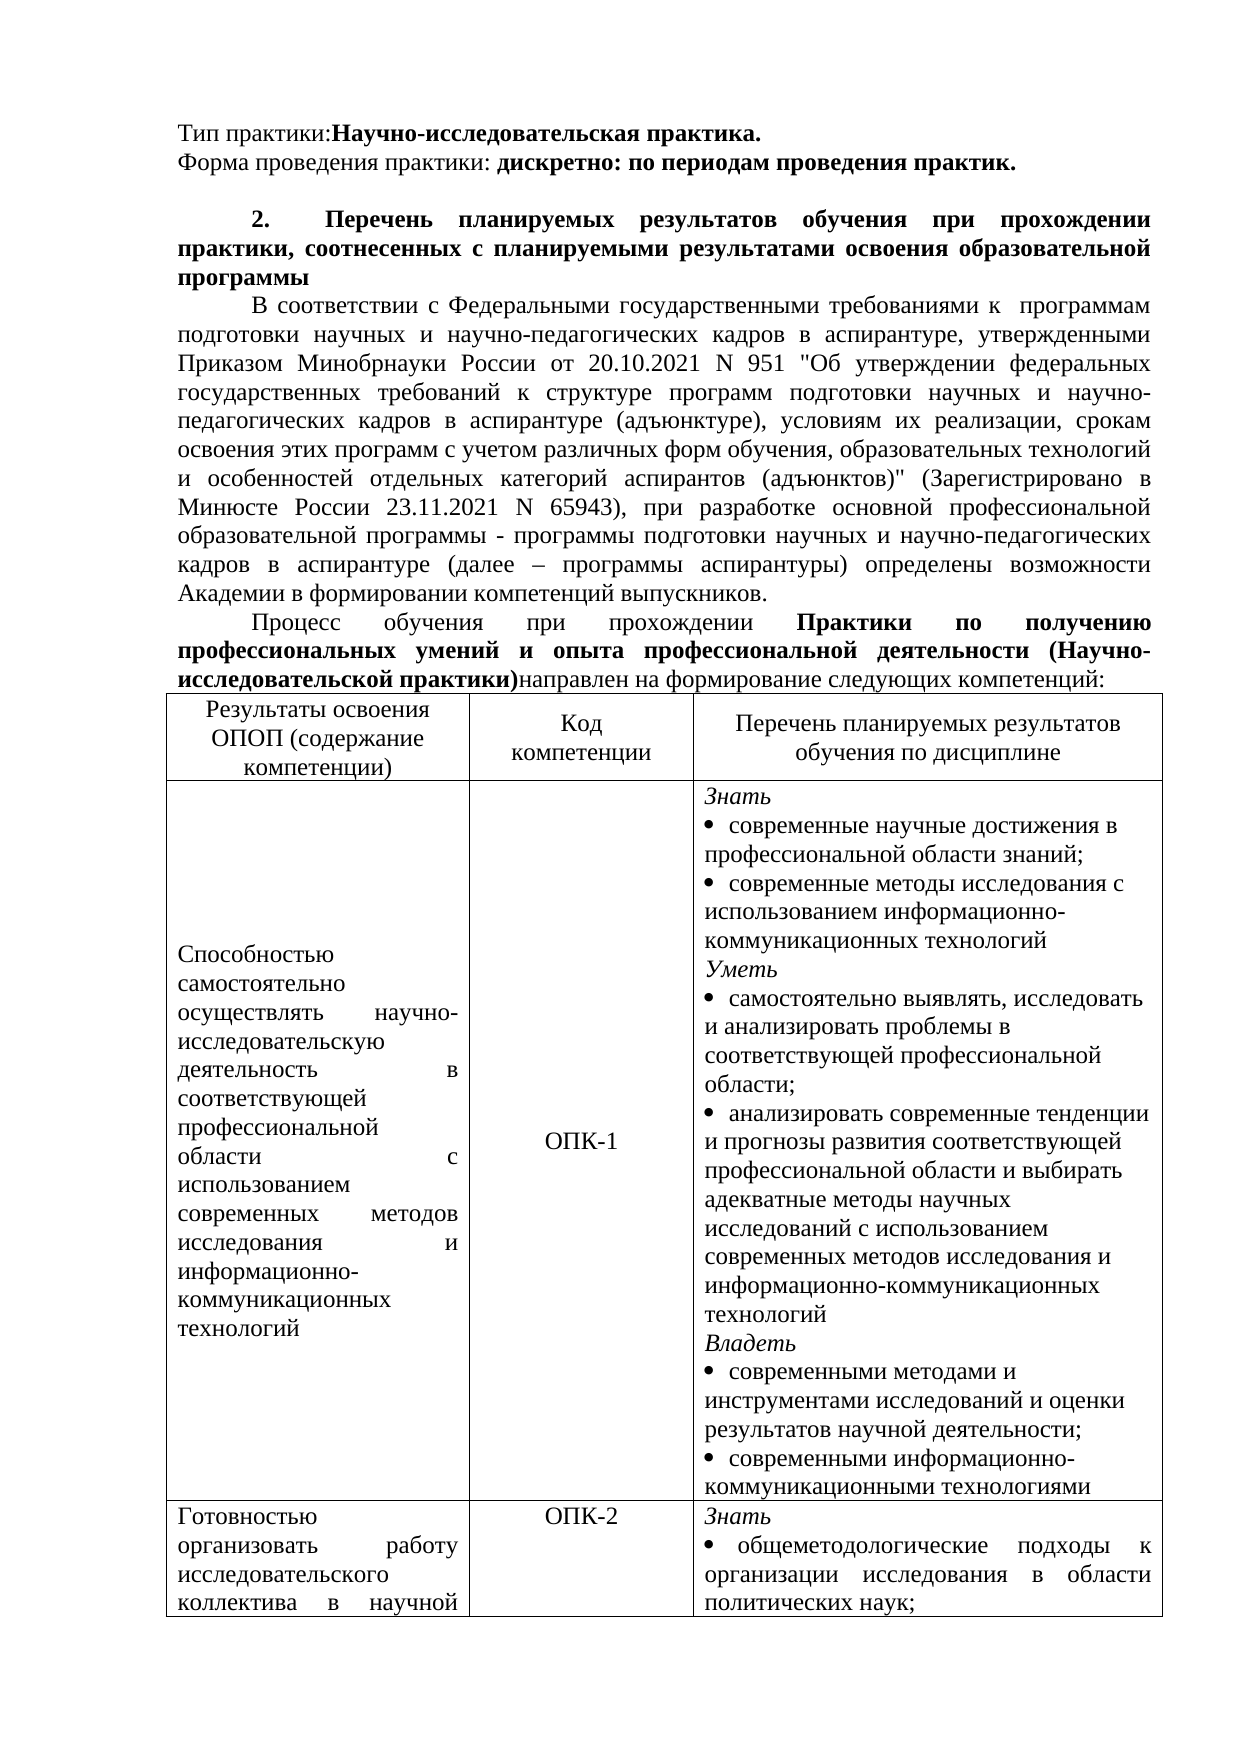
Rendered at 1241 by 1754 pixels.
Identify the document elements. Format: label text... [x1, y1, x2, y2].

table_cell Способностью самостоятельно осуществлять научно-исследовательскую деятельность в соответствующей профессиональной области с использованием современных методов исследования и информационно-коммуникационных технологий [167, 781, 469, 1500]
table_cell ОПК-2 [470, 1501, 693, 1616]
list Форма проведения практики: дискретно: по периодам проведения практик. [177, 147, 1152, 176]
list Перечень планируемых результатов обучения при прохождении практики, соотнесенных с планируемыми результатами освоения образовательной программы [177, 204, 1152, 291]
table_header Перечень планируемых результатов обучения по дисциплине [694, 694, 1162, 780]
text В соответствии с Федеральными государственными требованиями к программам подготовки научных и научно-педагогических кадров в аспирантуре, утвержденными Приказом Минобрнауки России от 20.10.2021 N 951 "Об утверждении федеральных государственных требований к структуре программ подготовки научных и научно-педагогических кадров в аспирантуре (адъюнктуре), условиям их реализации, срокам освоения этих программ с учетом различных форм обучения, образовательных технологий и особенностей отдельных категорий аспирантов (адъюнктов)" (Зарегистрировано в Минюсте России 23.11.2021 N 65943), при разработке основной профессиональной образовательной программы - программы подготовки научных и научно-педагогических кадров в аспирантуре (далее – программы аспирантуры) определены возможности Академии в формировании компетенций выпускников. [177, 291, 1152, 607]
list Тип практики:Научно-исследовательская практика. [177, 118, 1152, 147]
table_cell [694, 1501, 1162, 1616]
table_header Результаты освоения ОПОП (содержание компетенции) [167, 694, 469, 780]
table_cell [167, 1501, 469, 1616]
table_header Код компетенции [470, 694, 693, 780]
text Процесс обучения при прохождении Практики по получению профессиональных умений и опыта профессиональной деятельности (Научно-исследовательской практики)направлен на формирование следующих компетенций: [177, 607, 1152, 693]
table_cell Знать современные научные достижения в профессиональной области знаний; современные методы исследования с использованием информационно-коммуникационных технологий Уметь самостоятельно выявлять, исследовать и анализировать проблемы в соответствующей профессиональной области; анализировать современные тенденции и прогнозы развития соответствующей профессиональной области и выбирать адекватные методы научных исследований с использованием современных методов исследования и информационно-коммуникационных технологий Владеть современными методами и инструментами исследований и оценки результатов научной деятельности; современными информационно-коммуникационными технологиями [694, 781, 1162, 1500]
table_cell ОПК-1 [470, 781, 693, 1500]
